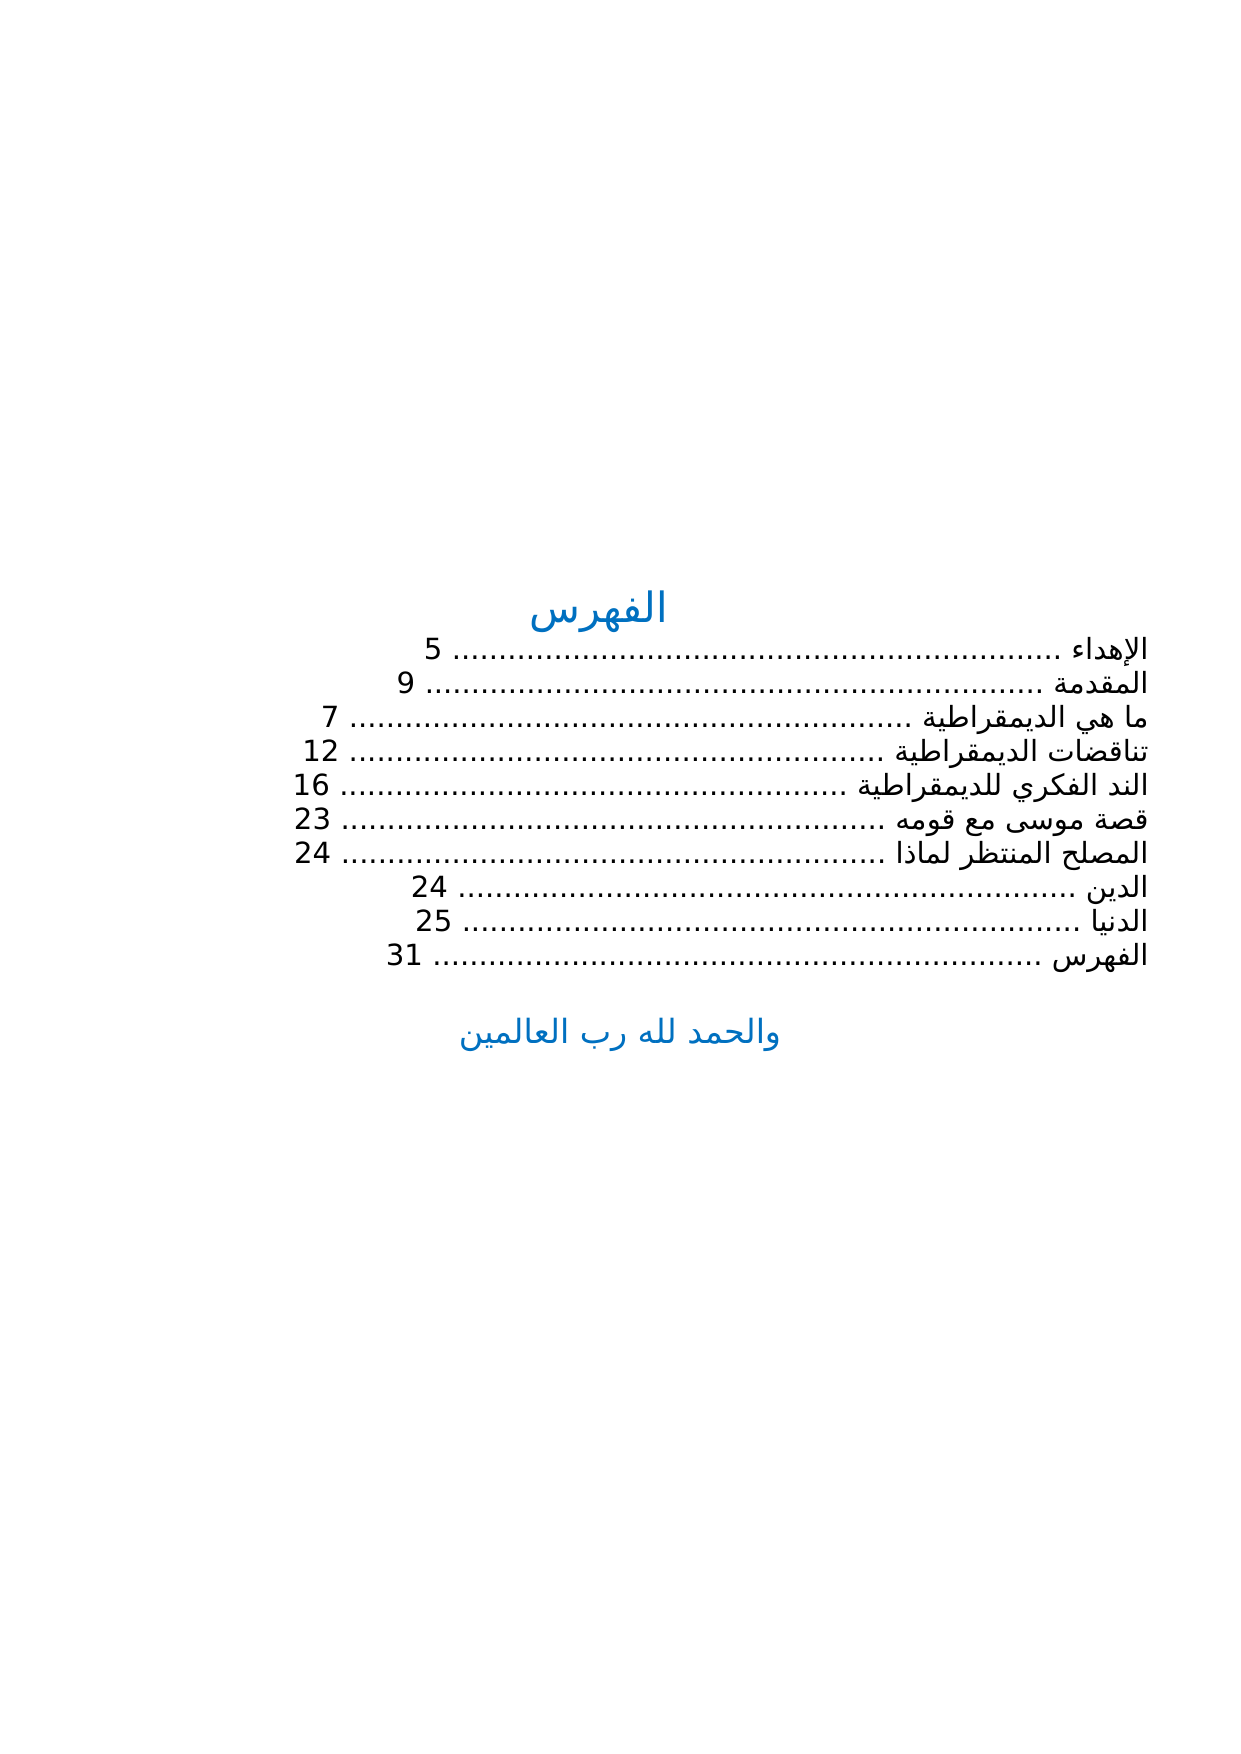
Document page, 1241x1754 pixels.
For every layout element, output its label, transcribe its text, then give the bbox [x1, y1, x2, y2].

text الفهرس .................................................................. 31 [90, 938, 1150, 972]
text المقدمة ................................................................... 9 [90, 667, 1150, 701]
text قصة موسى مع قومه ........................................................... 23 [90, 802, 1150, 836]
text والحمد لله رب العالمين [90, 1013, 1150, 1052]
text المصلح المنتظر لماذا ........................................................... 24 [90, 836, 1150, 870]
text ما هي الديمقراطية ............................................................. 7 [90, 701, 1150, 734]
text الند الفكري للديمقراطية ....................................................... 16 [90, 768, 1150, 802]
text الإهداء .................................................................. 5 [90, 633, 1150, 667]
text الدين ................................................................... 24 [90, 870, 1150, 904]
text تناقضات الديمقراطية .......................................................... 12 [90, 734, 1150, 768]
text الدنيا ................................................................... 25 [90, 904, 1150, 938]
subtitle الفهرس [90, 584, 1150, 633]
